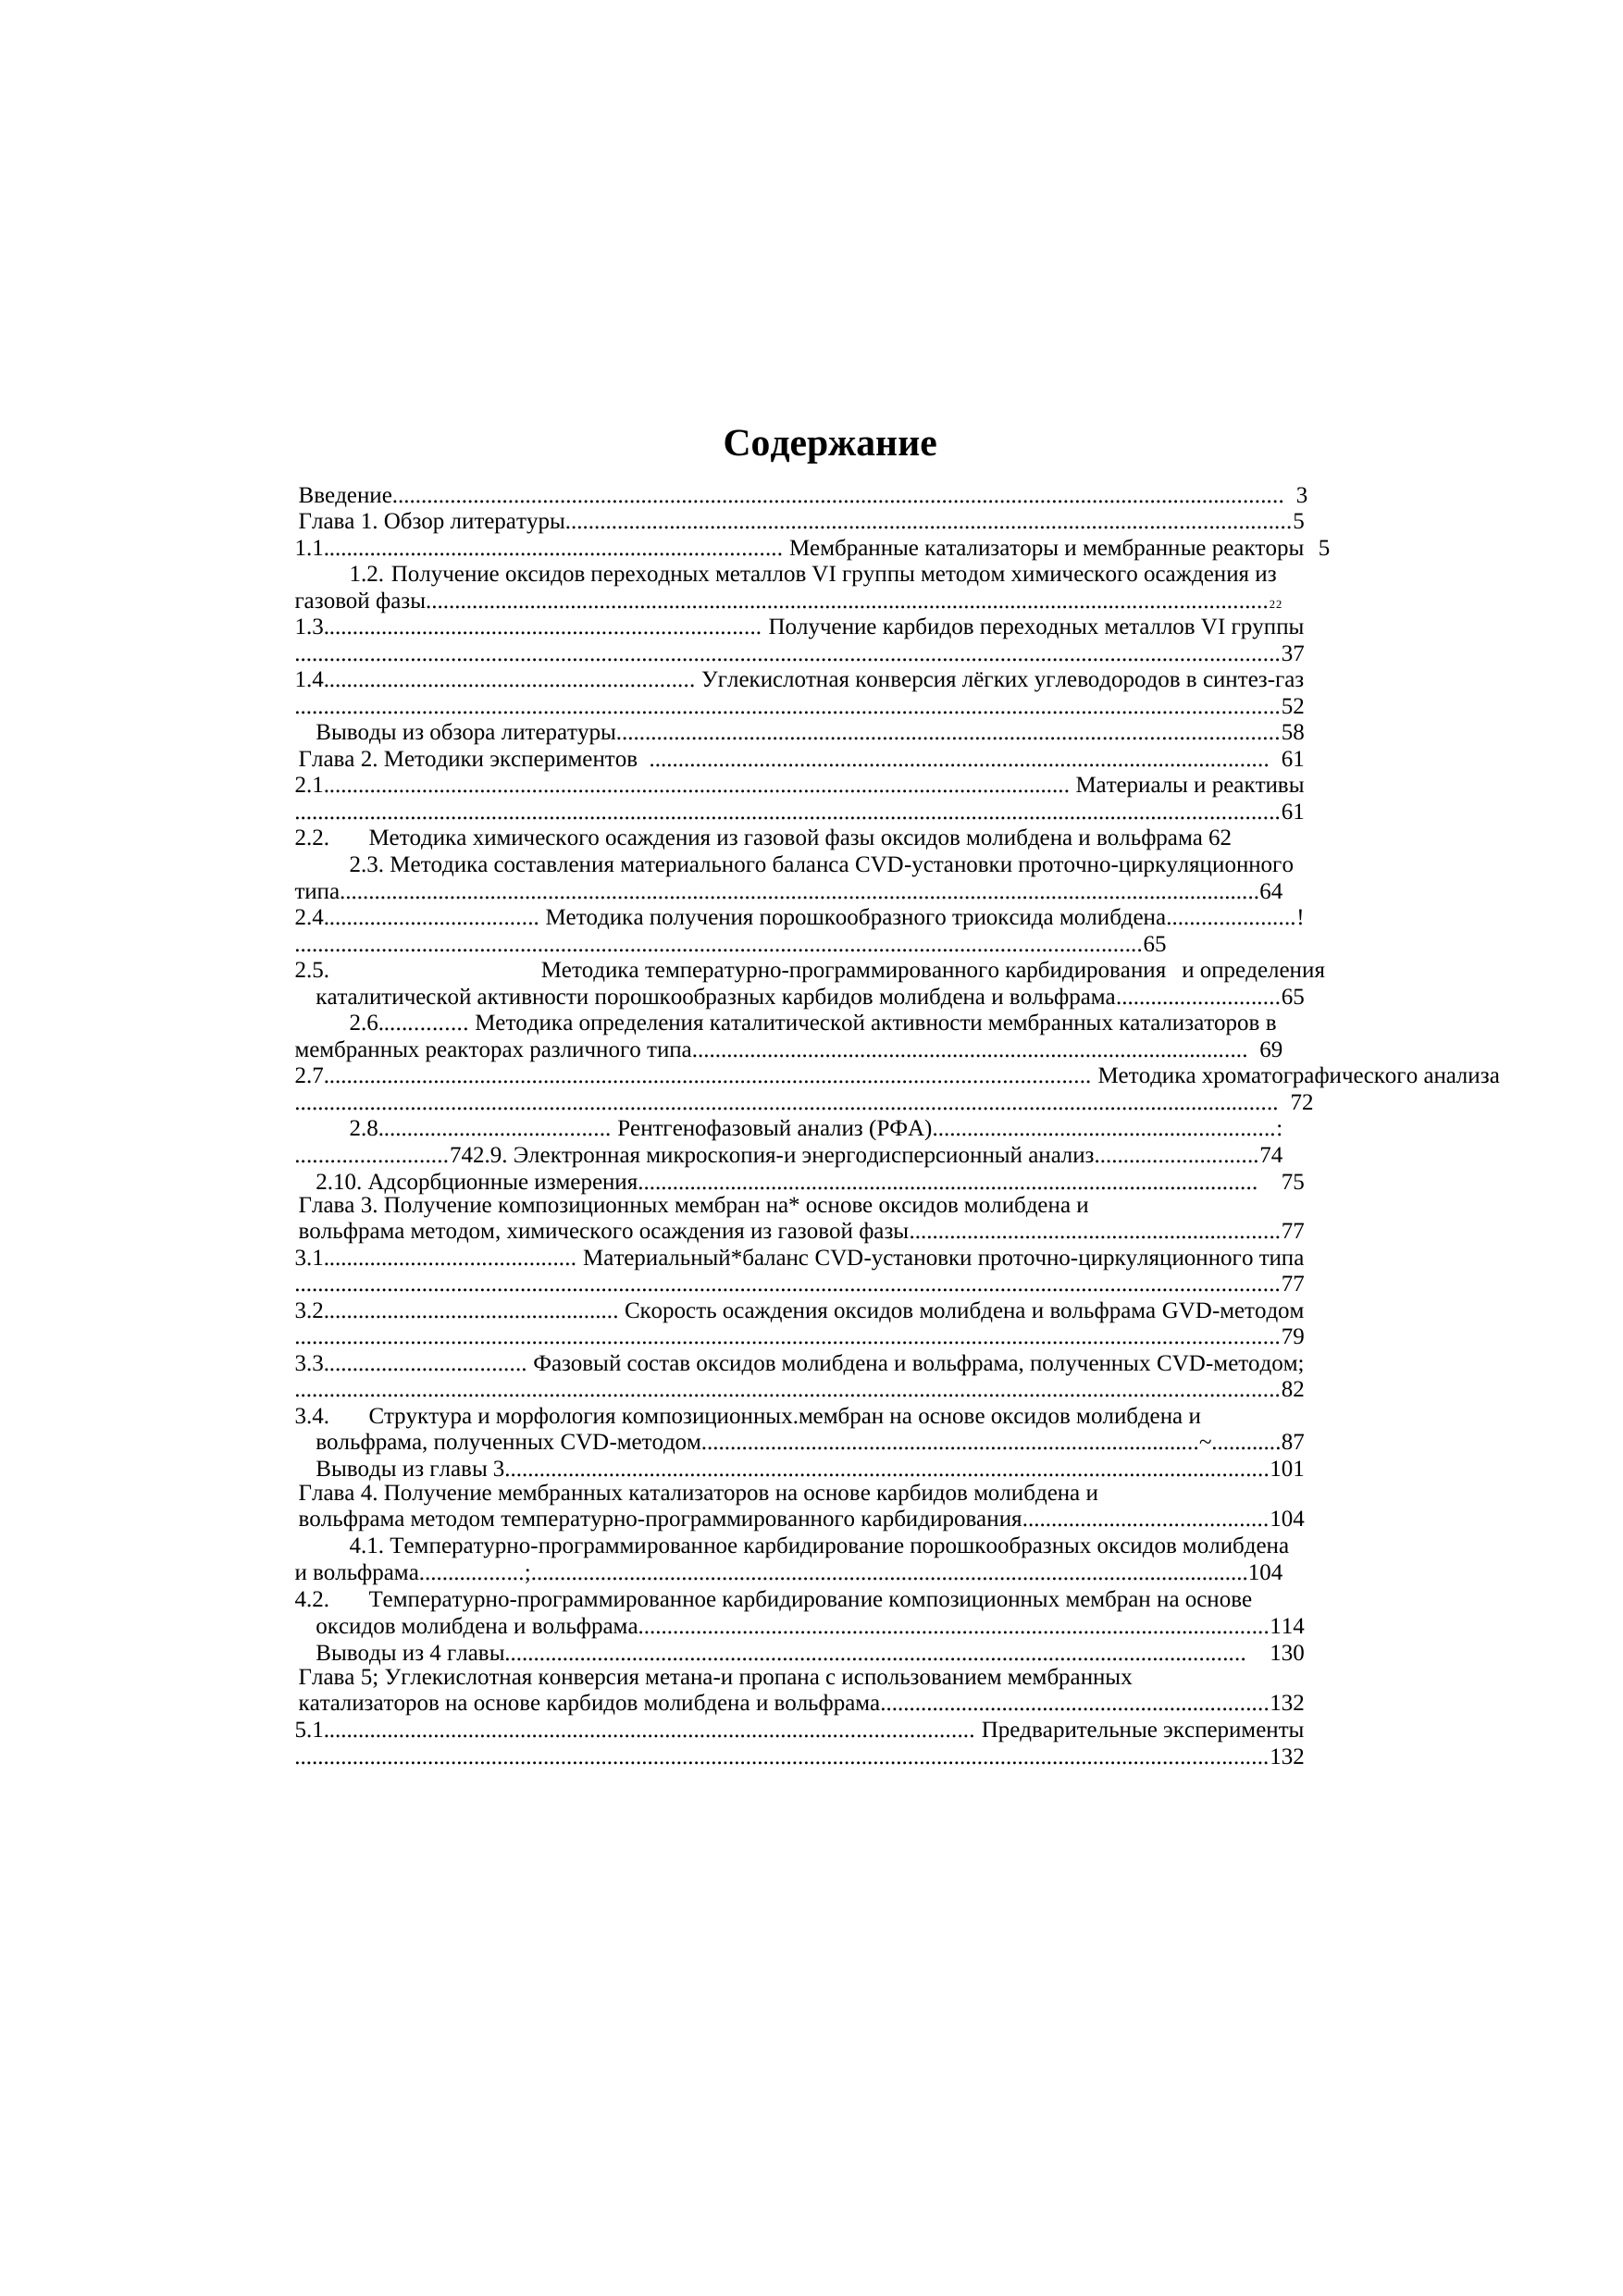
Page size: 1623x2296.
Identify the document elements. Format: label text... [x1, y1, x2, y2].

text вольфрама, полученных CVD-методом ~ 87 [316, 1429, 1331, 1456]
text Глава 2. Методики экспериментов 61 [298, 746, 1331, 772]
text оксидов молибдена и вольфрама 114 [316, 1612, 1331, 1639]
text 2.10. Адсорбционные измерения 75 [316, 1168, 1331, 1195]
list Методика получения порошкообразного триоксида молибдена ! 65 [294, 904, 1331, 957]
list Методика составления материального баланса CVD-установки проточно-циркуляционного типа 64 [294, 851, 1304, 904]
text Глава 5; Углекислотная конверсия метана-и пропана с использованием мембранных [298, 1666, 1331, 1689]
text Глава 1. Обзор литературы 5 [298, 508, 1331, 534]
text Глава 4. Получение мембранных катализаторов на основе карбидов молибдена и [298, 1482, 1331, 1505]
text катализаторов на основе карбидов молибдена и вольфрама 132 [298, 1689, 1331, 1716]
text Выводы из обзора литературы 58 [316, 719, 1331, 746]
list Рентгенофазовый анализ (РФА) : 742.9. Электронная микроскопия-и энергодисперсионный анализ 74 [294, 1115, 1304, 1168]
list Структура и морфология композиционных.мембран на основе оксидов молибдена и [294, 1403, 1331, 1429]
list Методика определения каталитической активности мембранных катализаторов в мембранных реакторах различного типа 69 [294, 1010, 1304, 1062]
text вольфрама методом, химического осаждения из газовой фазы 77 [298, 1218, 1331, 1244]
text Глава 3. Получение композиционных мембран на* основе оксидов молибдена и [298, 1195, 1331, 1218]
list Материалы и реактивы 61 [294, 772, 1331, 825]
text Выводы из главы 3 101 [316, 1456, 1331, 1482]
list Материальный*баланс CVD-установки проточно-циркуляционного типа 77 [294, 1244, 1331, 1297]
list Методика температурно-программированного карбидирования и определения [294, 957, 1331, 983]
list Методика химического осаждения из газовой фазы оксидов молибдена и вольфрама 62 [294, 825, 1331, 851]
list Методика хроматографического анализа 72 [294, 1062, 1331, 1115]
list Температурно-программированное карбидирование порошкообразных оксидов молибдена и вольфрама ; 104 [294, 1532, 1304, 1585]
text Выводы из 4 главы 130 [316, 1639, 1331, 1666]
list Предварительные эксперименты 132 [294, 1716, 1331, 1769]
text Содержание [329, 425, 1331, 464]
list Фазовый состав оксидов молибдена и вольфрама, полученных CVD-методом; 82 [294, 1349, 1331, 1403]
list Получение карбидов переходных металлов VI группы 37 [294, 614, 1331, 666]
text каталитической активности порошкообразных карбидов молибдена и вольфрама 65 [316, 983, 1331, 1010]
list Углекислотная конверсия лёгких углеводородов в синтез-газ 52 [294, 666, 1331, 719]
list Получение оксидов переходных металлов VI группы методом химического осаждения из газовой фазы 22 [294, 561, 1304, 614]
list Температурно-программированное карбидирование композиционных мембран на основе [294, 1585, 1331, 1612]
text Введение 3 [298, 485, 1331, 508]
list Мембранные катализаторы и мембранные реакторы 5 [294, 534, 1331, 561]
list Скорость осаждения оксидов молибдена и вольфрама GVD-методом 79 [294, 1297, 1331, 1349]
text вольфрама методом температурно-программированного карбидирования 104 [298, 1505, 1331, 1532]
